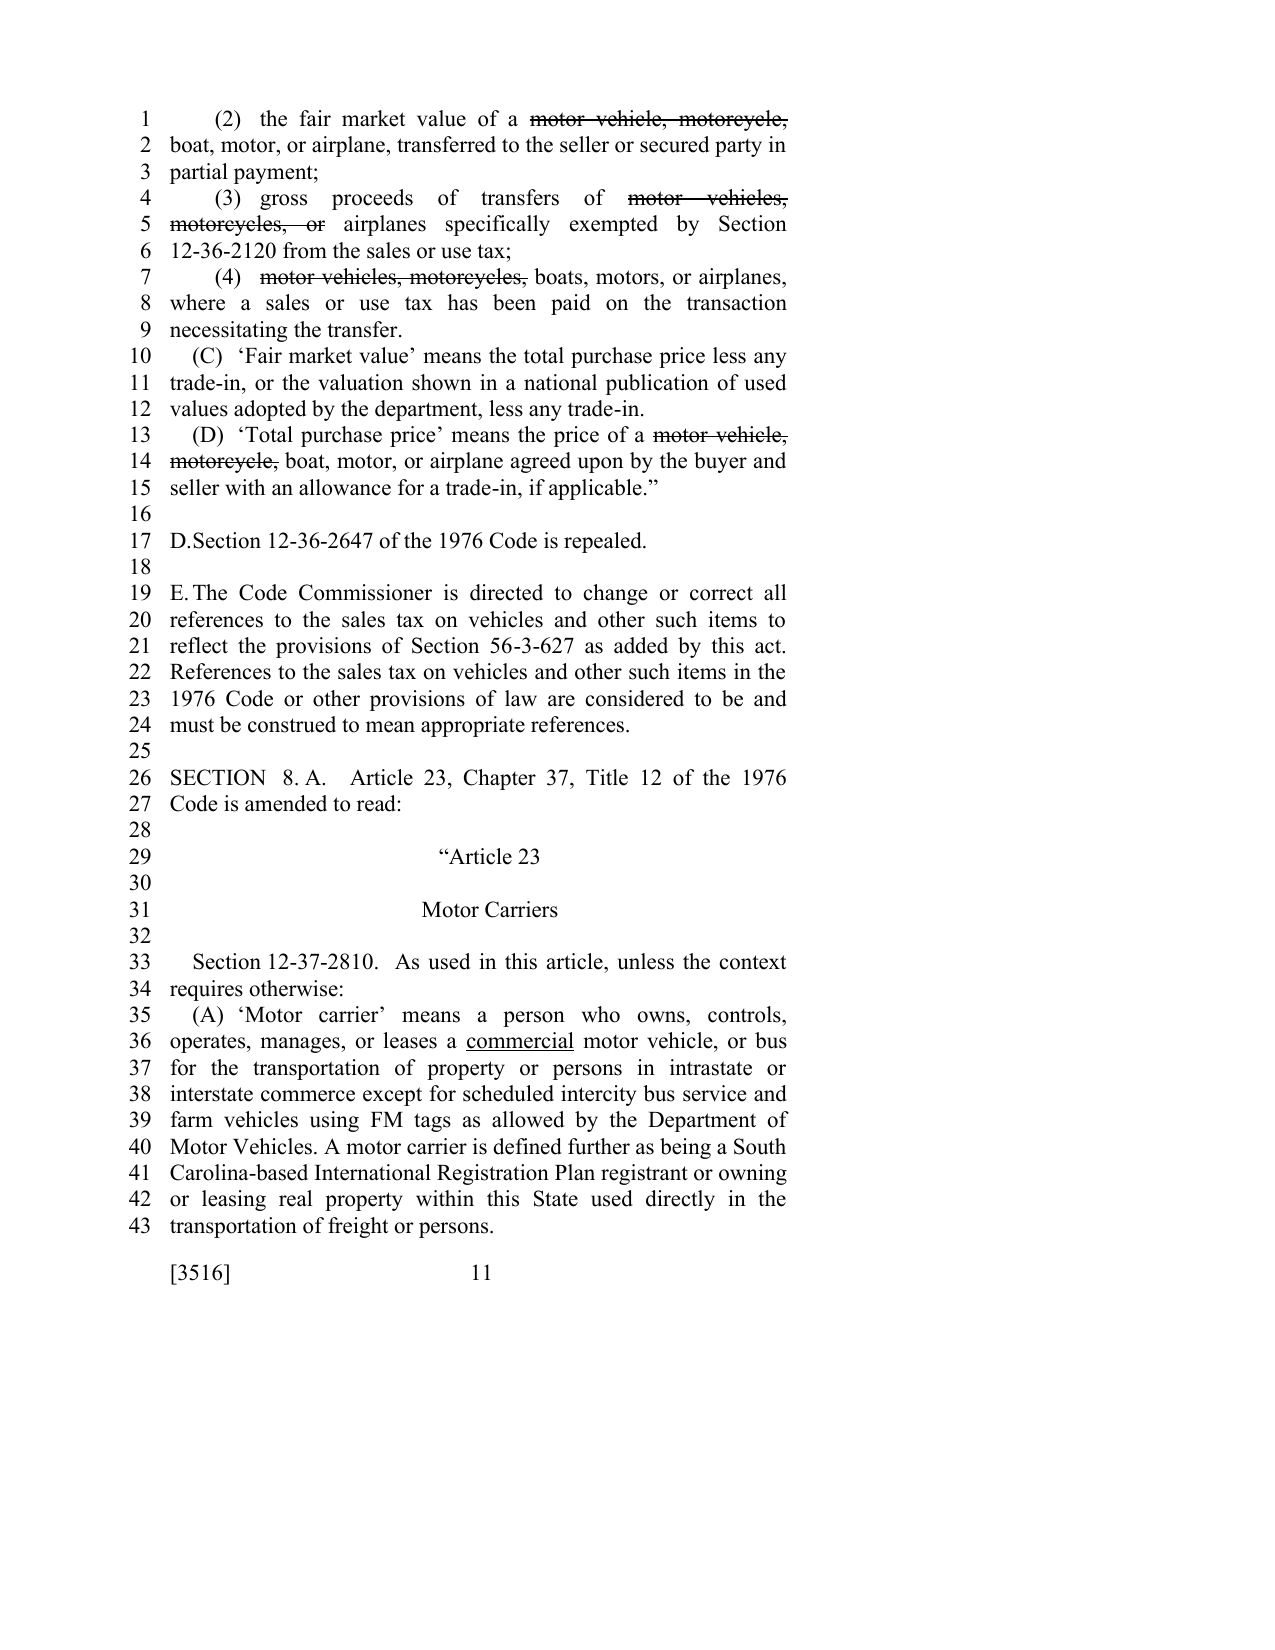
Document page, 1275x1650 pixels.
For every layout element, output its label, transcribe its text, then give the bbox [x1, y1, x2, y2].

text E. The Code Commissioner is directed to change or correct all references to the sales tax on vehicles and other such items to reflect the provisions of Section 56-3-627 as added by this act. References to the sales tax on vehicles and other such items in the 1976 Code or other provisions of law are considered to be and must be construed to mean appropriate references. [169, 579, 787, 737]
text (C) ‘Fair market value’ means the total purchase price less any trade-in, or the valuation shown in a national publication of used values adopted by the department, less any trade-in. [169, 342, 787, 421]
text SECTION 8. A. Article 23, Chapter 37, Title 12 of the 1976 Code is amended to read: [169, 764, 787, 817]
text D. Section 12-36-2647 of the 1976 Code is repealed. [169, 527, 787, 553]
text (4) motor vehicles, motorcycles, boats, motors, or airplanes, where a sales or use tax has been paid on the transaction necessitating the transfer. [169, 263, 787, 342]
text (2) the fair market value of a motor vehicle, motorcycle, boat, motor, or airplane, transferred to the seller or secured party in partial payment; [169, 105, 787, 184]
text (A) ‘Motor carrier’ means a person who owns, controls, operates, manages, or leases a commercial motor vehicle, or bus for the transportation of property or persons in intrastate or interstate commerce except for scheduled intercity bus service and farm vehicles using FM tags as allowed by the Department of Motor Vehicles. A motor carrier is defined further as being a South Carolina-based International Registration Plan registrant or owning or leasing real property within this State used directly in the transportation of freight or persons. [169, 1001, 787, 1238]
text “Article 23 [169, 843, 787, 869]
text (D) ‘Total purchase price’ means the price of a motor vehicle, motorcycle, boat, motor, or airplane agreed upon by the buyer and seller with an allowance for a trade-in, if applicable.” [169, 421, 787, 500]
text (3) gross proceeds of transfers of motor vehicles, motorcycles, or airplanes specifically exempted by Section 12-36-2120 from the sales or use tax; [169, 184, 787, 263]
text Motor Carriers [169, 896, 787, 922]
text Section 12-37-2810. As used in this article, unless the context requires otherwise: [169, 948, 787, 1001]
